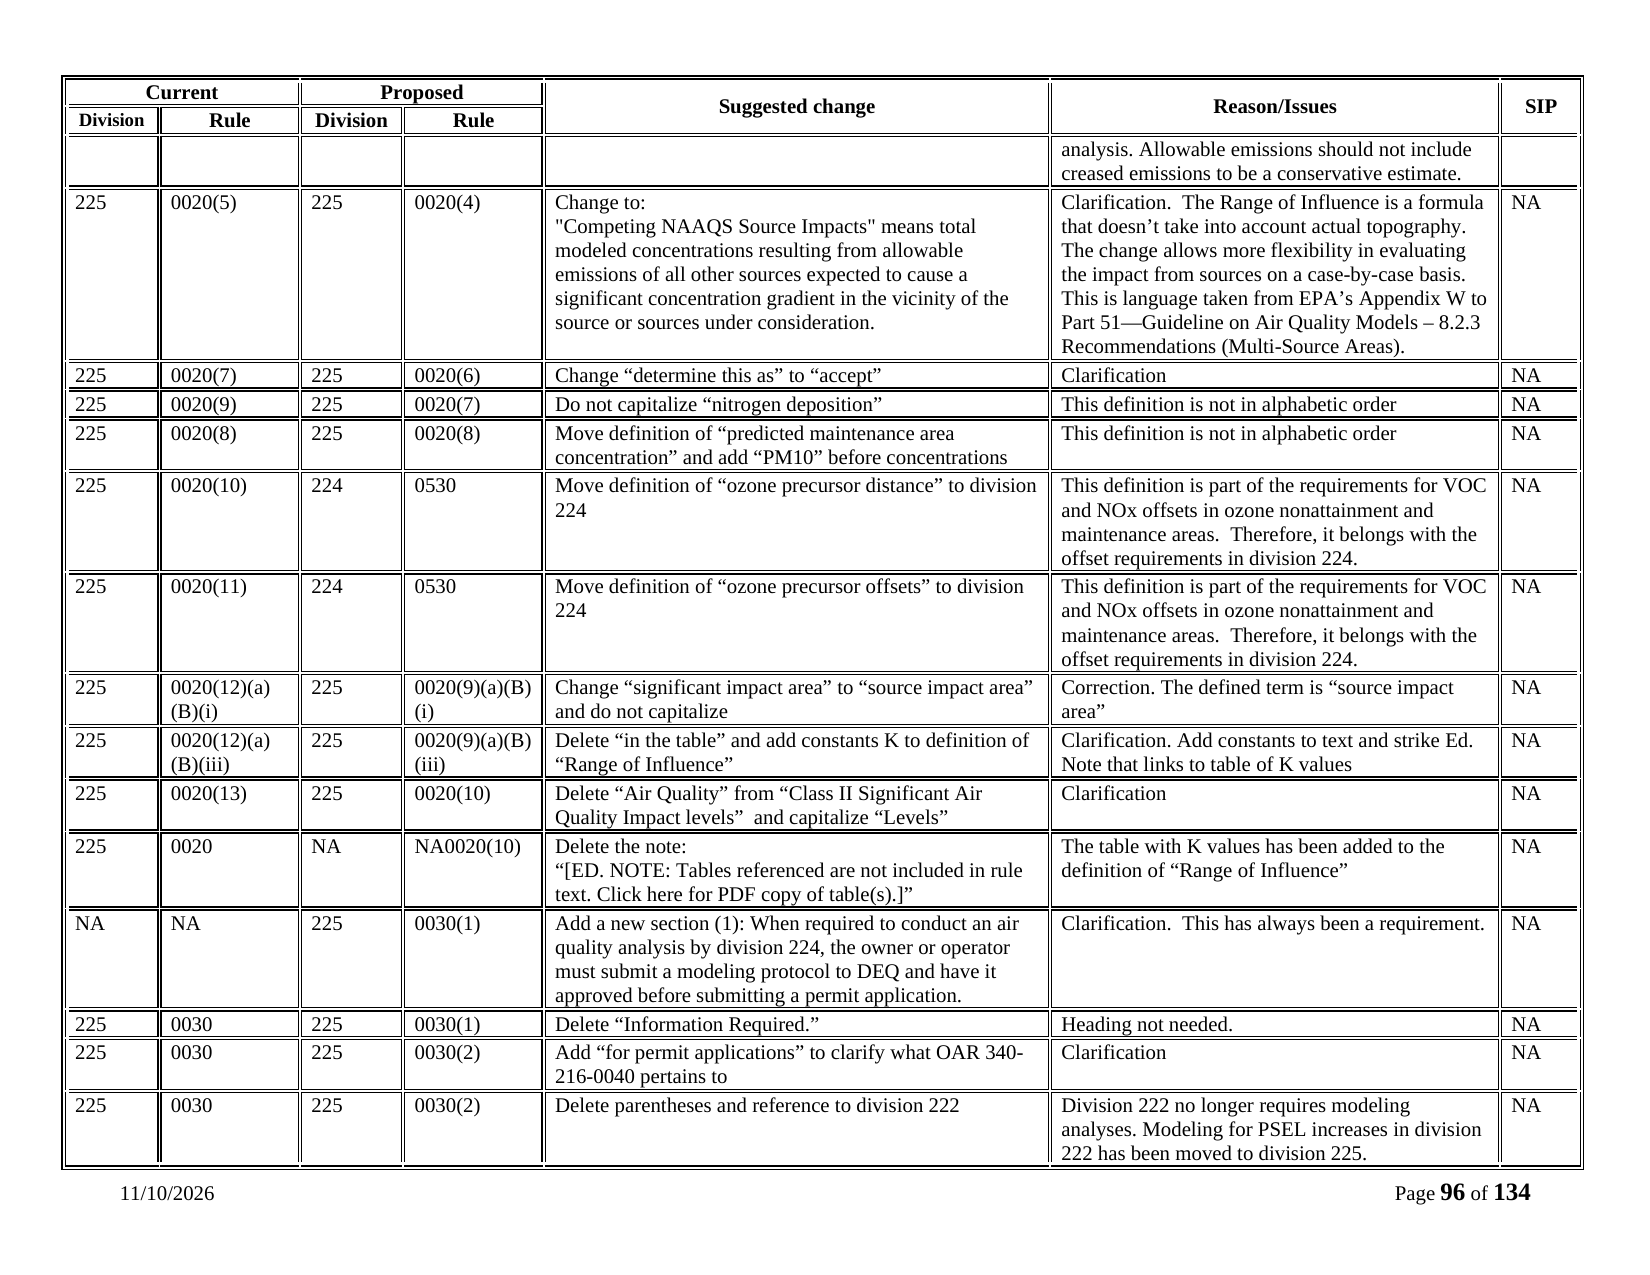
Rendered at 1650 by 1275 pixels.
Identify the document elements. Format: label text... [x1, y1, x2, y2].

table_header SIP [1500, 79, 1580, 132]
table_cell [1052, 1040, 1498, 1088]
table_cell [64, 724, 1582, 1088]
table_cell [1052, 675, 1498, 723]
table_cell Rule [162, 108, 298, 132]
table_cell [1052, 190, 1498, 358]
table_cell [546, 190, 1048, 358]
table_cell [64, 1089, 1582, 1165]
table_cell Division [302, 108, 401, 132]
table_header Current [64, 77, 300, 104]
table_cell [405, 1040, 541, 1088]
table_cell Rule [405, 108, 541, 132]
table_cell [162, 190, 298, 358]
table_header Reason/Issues [1050, 77, 1500, 132]
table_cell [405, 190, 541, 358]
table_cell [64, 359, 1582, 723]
table_header Proposed [300, 77, 544, 104]
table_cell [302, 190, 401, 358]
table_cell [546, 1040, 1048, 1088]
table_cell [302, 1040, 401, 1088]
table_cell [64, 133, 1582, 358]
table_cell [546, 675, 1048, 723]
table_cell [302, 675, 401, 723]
table_header Suggested change [544, 77, 1050, 132]
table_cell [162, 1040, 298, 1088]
table_cell Division [64, 104, 159, 132]
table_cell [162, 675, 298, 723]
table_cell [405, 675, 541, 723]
